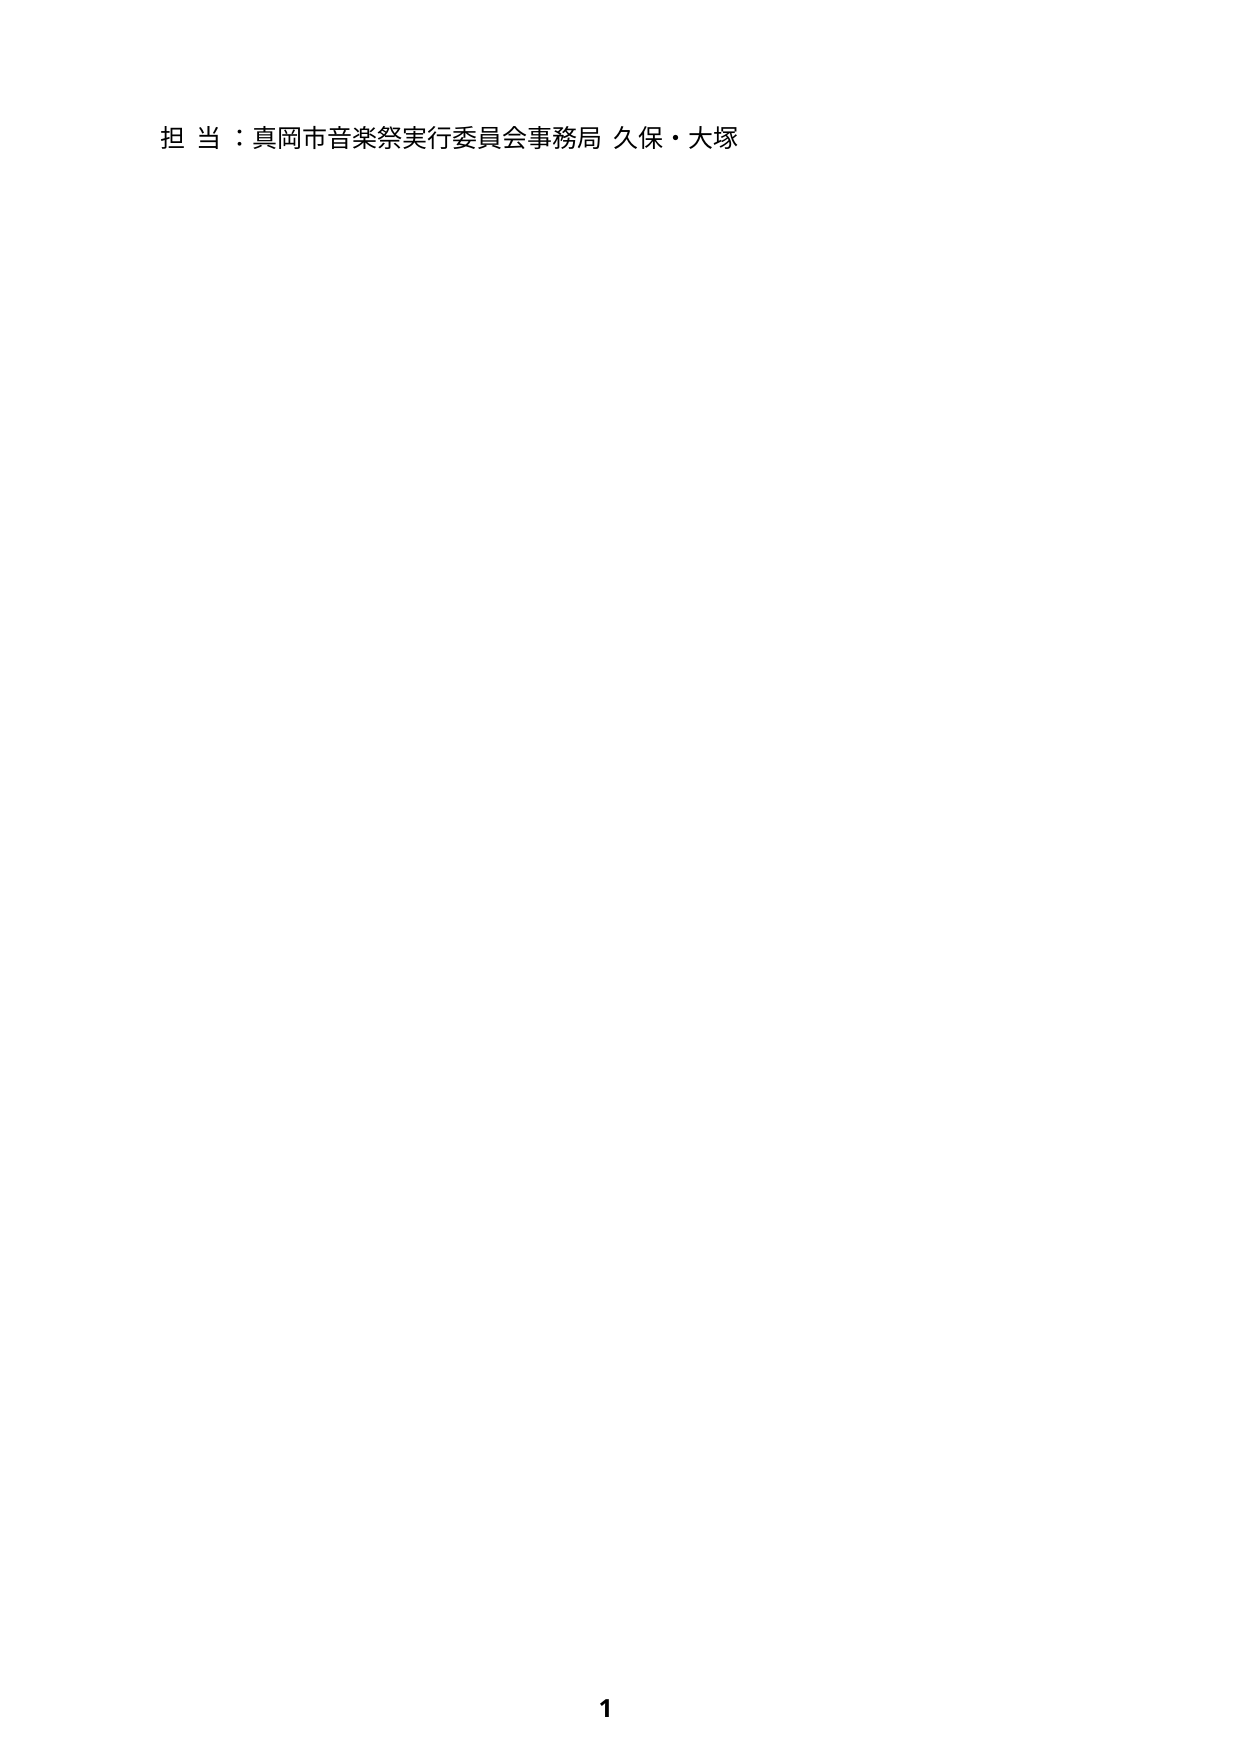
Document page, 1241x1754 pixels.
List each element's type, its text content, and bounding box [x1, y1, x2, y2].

text 担 当 ：真岡市音楽祭実行委員会事務局 久保・大塚 [148, 118, 1063, 154]
